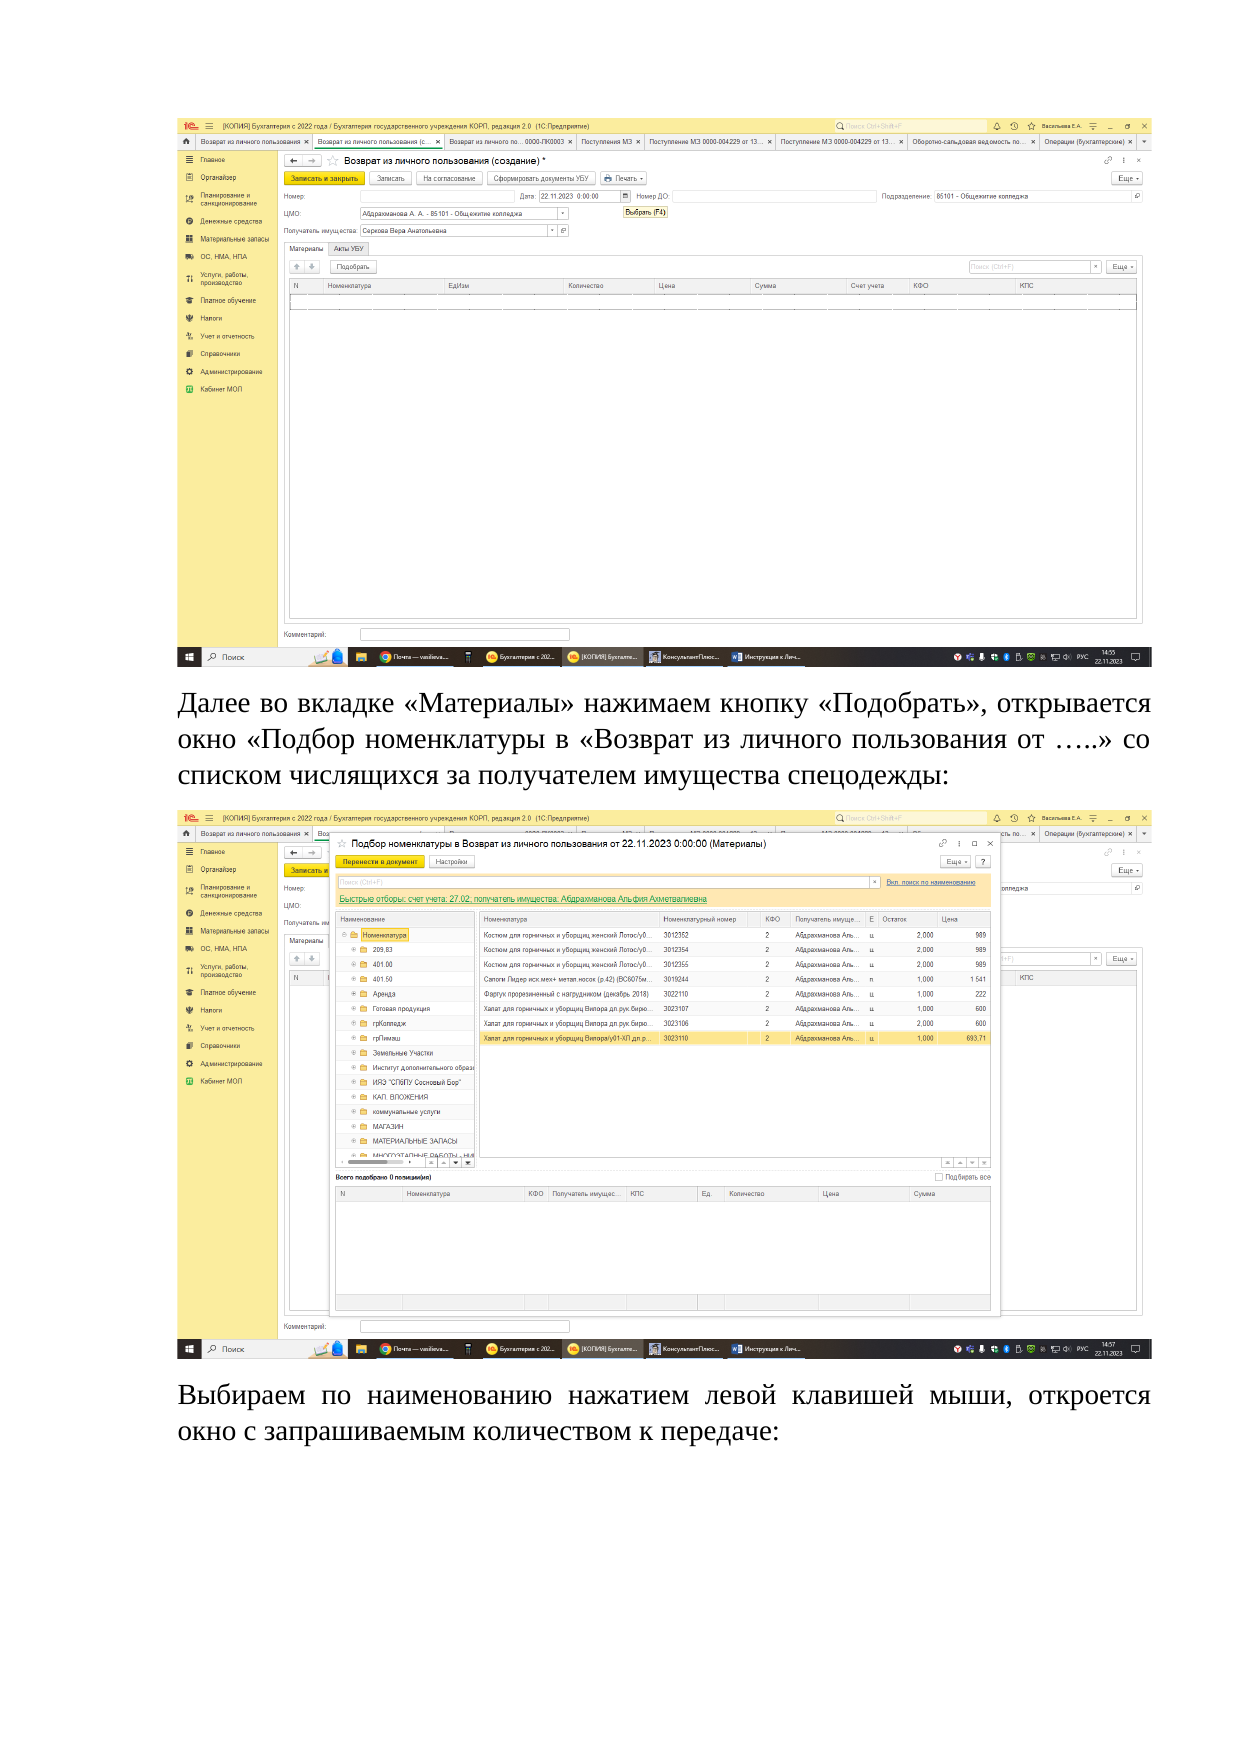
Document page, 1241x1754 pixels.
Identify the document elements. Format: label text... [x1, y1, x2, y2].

picture [177, 118, 1152, 667]
picture [177, 810, 1152, 1359]
text Выбираем по наименованию нажатием левой клавишей мыши, откроется окно с запрашиваемым количеством к передаче: [177, 1377, 1152, 1447]
text Далее во вкладке «Материалы» нажимаем кнопку «Подобрать», открывается окно «Подбор номенклатуры в «Возврат из личного пользования от …..» со списком числящихся за получателем имущества спецодежды: [177, 685, 1152, 791]
